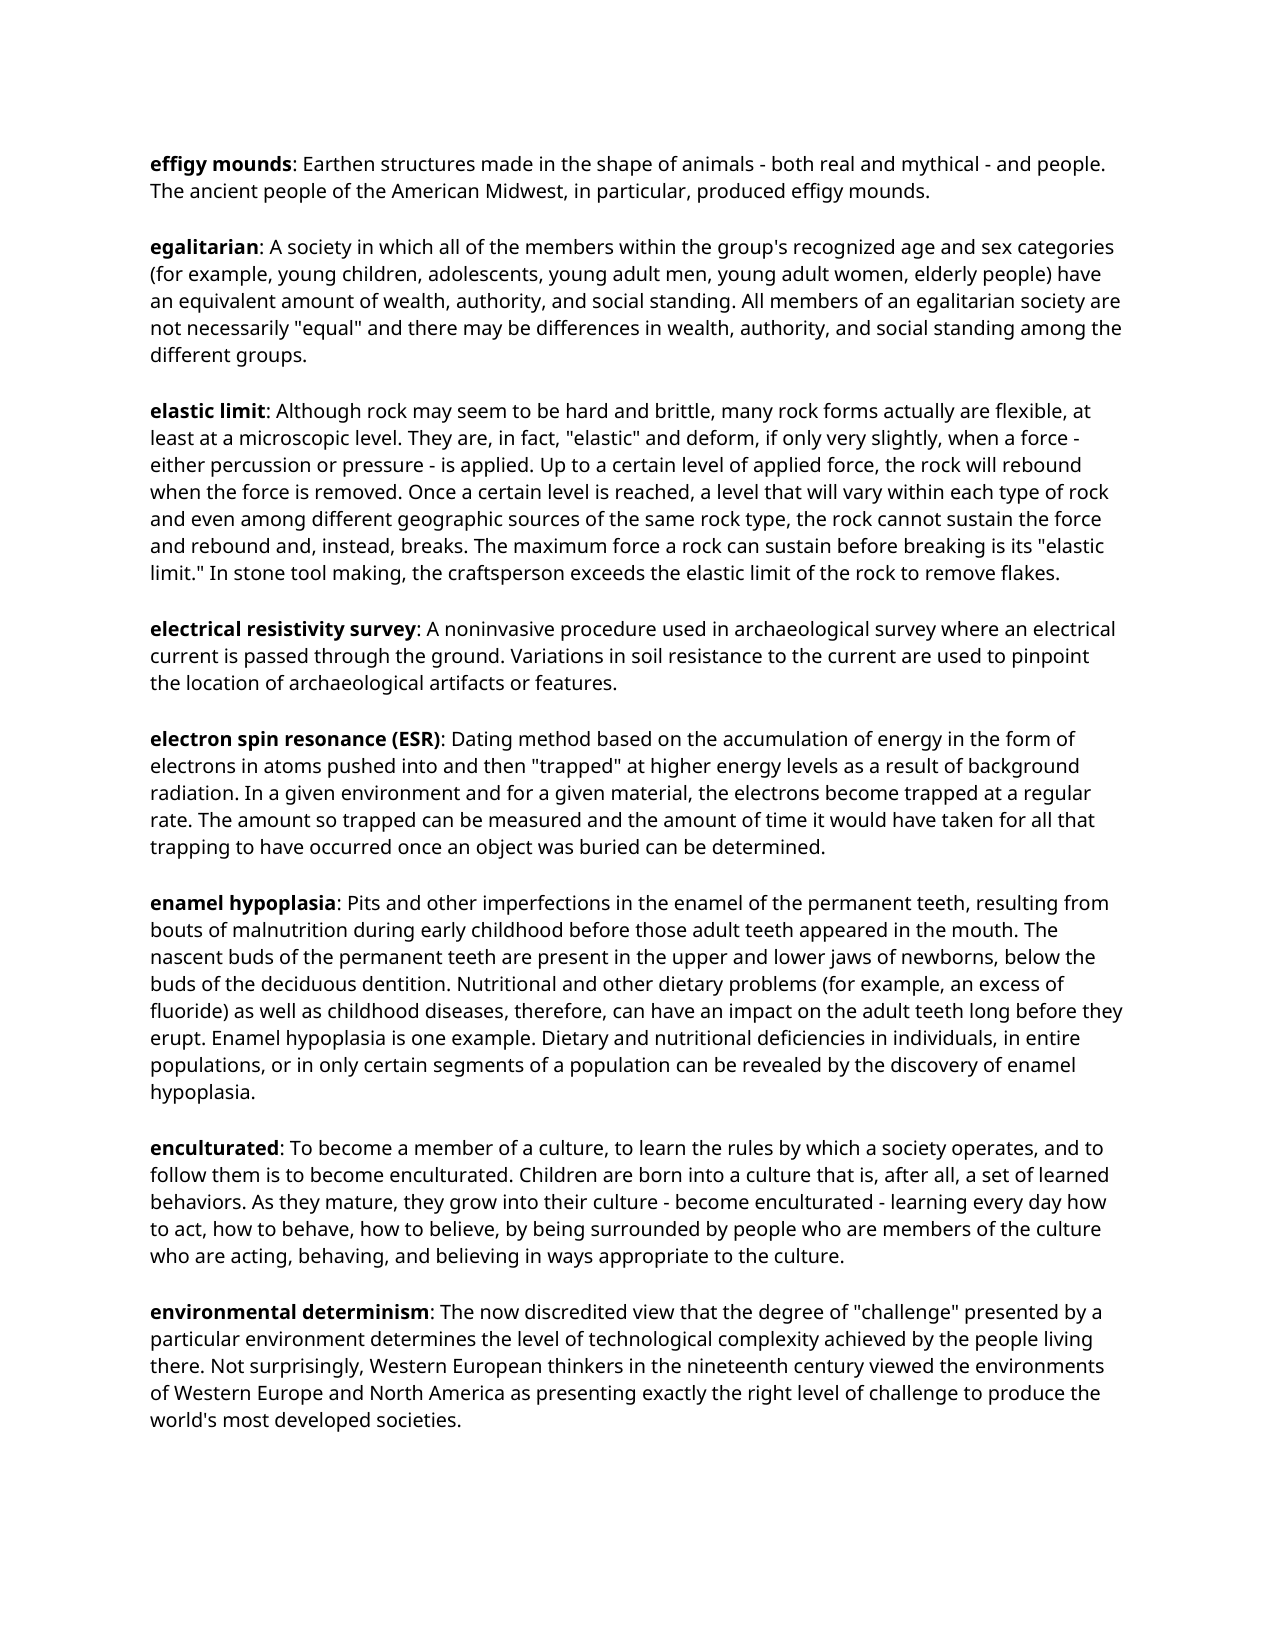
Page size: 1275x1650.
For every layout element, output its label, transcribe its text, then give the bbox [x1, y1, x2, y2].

text elastic limit: Although rock may seem to be hard and brittle, many rock forms actually are flexible, at least at a microscopic level. They are, in fact, "elastic" and deform, if only very slightly, when a force - either percussion or pressure - is applied. Up to a certain level of applied force, the rock will rebound when the force is removed. Once a certain level is reached, a level that will vary within each type of rock and even among different geographic sources of the same rock type, the rock cannot sustain the force and rebound and, instead, breaks. The maximum force a rock can sustain before breaking is its "elastic limit." In stone tool making, the craftsperson exceeds the elastic limit of the rock to remove flakes. [150, 397, 1125, 586]
text enamel hypoplasia: Pits and other imperfections in the enamel of the permanent teeth, resulting from bouts of malnutrition during early childhood before those adult teeth appeared in the mouth. The nascent buds of the permanent teeth are present in the upper and lower jaws of newborns, below the buds of the deciduous dentition. Nutritional and other dietary problems (for example, an excess of fluoride) as well as childhood diseases, therefore, can have an impact on the adult teeth long before they erupt. Enamel hypoplasia is one example. Dietary and nutritional deficiencies in individuals, in entire populations, or in only certain segments of a population can be revealed by the discovery of enamel hypoplasia. [150, 889, 1125, 1105]
text environmental determinism: The now discredited view that the degree of "challenge" presented by a particular environment determines the level of technological complexity achieved by the people living there. Not surprisingly, Western European thinkers in the nineteenth century viewed the environments of Western Europe and North America as presenting exactly the right level of challenge to produce the world's most developed societies. [150, 1298, 1125, 1433]
text electron spin resonance (ESR): Dating method based on the accumulation of energy in the form of electrons in atoms pushed into and then "trapped" at higher energy levels as a result of background radiation. In a given environment and for a given material, the electrons become trapped at a regular rate. The amount so trapped can be measured and the amount of time it would have taken for all that trapping to have occurred once an object was buried can be determined. [150, 725, 1125, 860]
text electrical resistivity survey: A noninvasive procedure used in archaeological survey where an electrical current is passed through the ground. Variations in soil resistance to the current are used to pinpoint the location of archaeological artifacts or features. [150, 615, 1125, 696]
text enculturated: To become a member of a culture, to learn the rules by which a society operates, and to follow them is to become enculturated. Children are born into a culture that is, after all, a set of learned behaviors. As they mature, they grow into their culture - become enculturated - learning every day how to act, how to behave, how to believe, by being surrounded by people who are members of the culture who are acting, behaving, and believing in ways appropriate to the culture. [150, 1134, 1125, 1269]
text effigy mounds: Earthen structures made in the shape of animals - both real and mythical - and people. The ancient people of the American Midwest, in particular, produced effigy mounds. [150, 150, 1125, 204]
text egalitarian: A society in which all of the members within the group's recognized age and sex categories (for example, young children, adolescents, young adult men, young adult women, elderly people) have an equivalent amount of wealth, authority, and social standing. All members of an egalitarian society are not necessarily "equal" and there may be differences in wealth, authority, and social standing among the different groups. [150, 233, 1125, 368]
